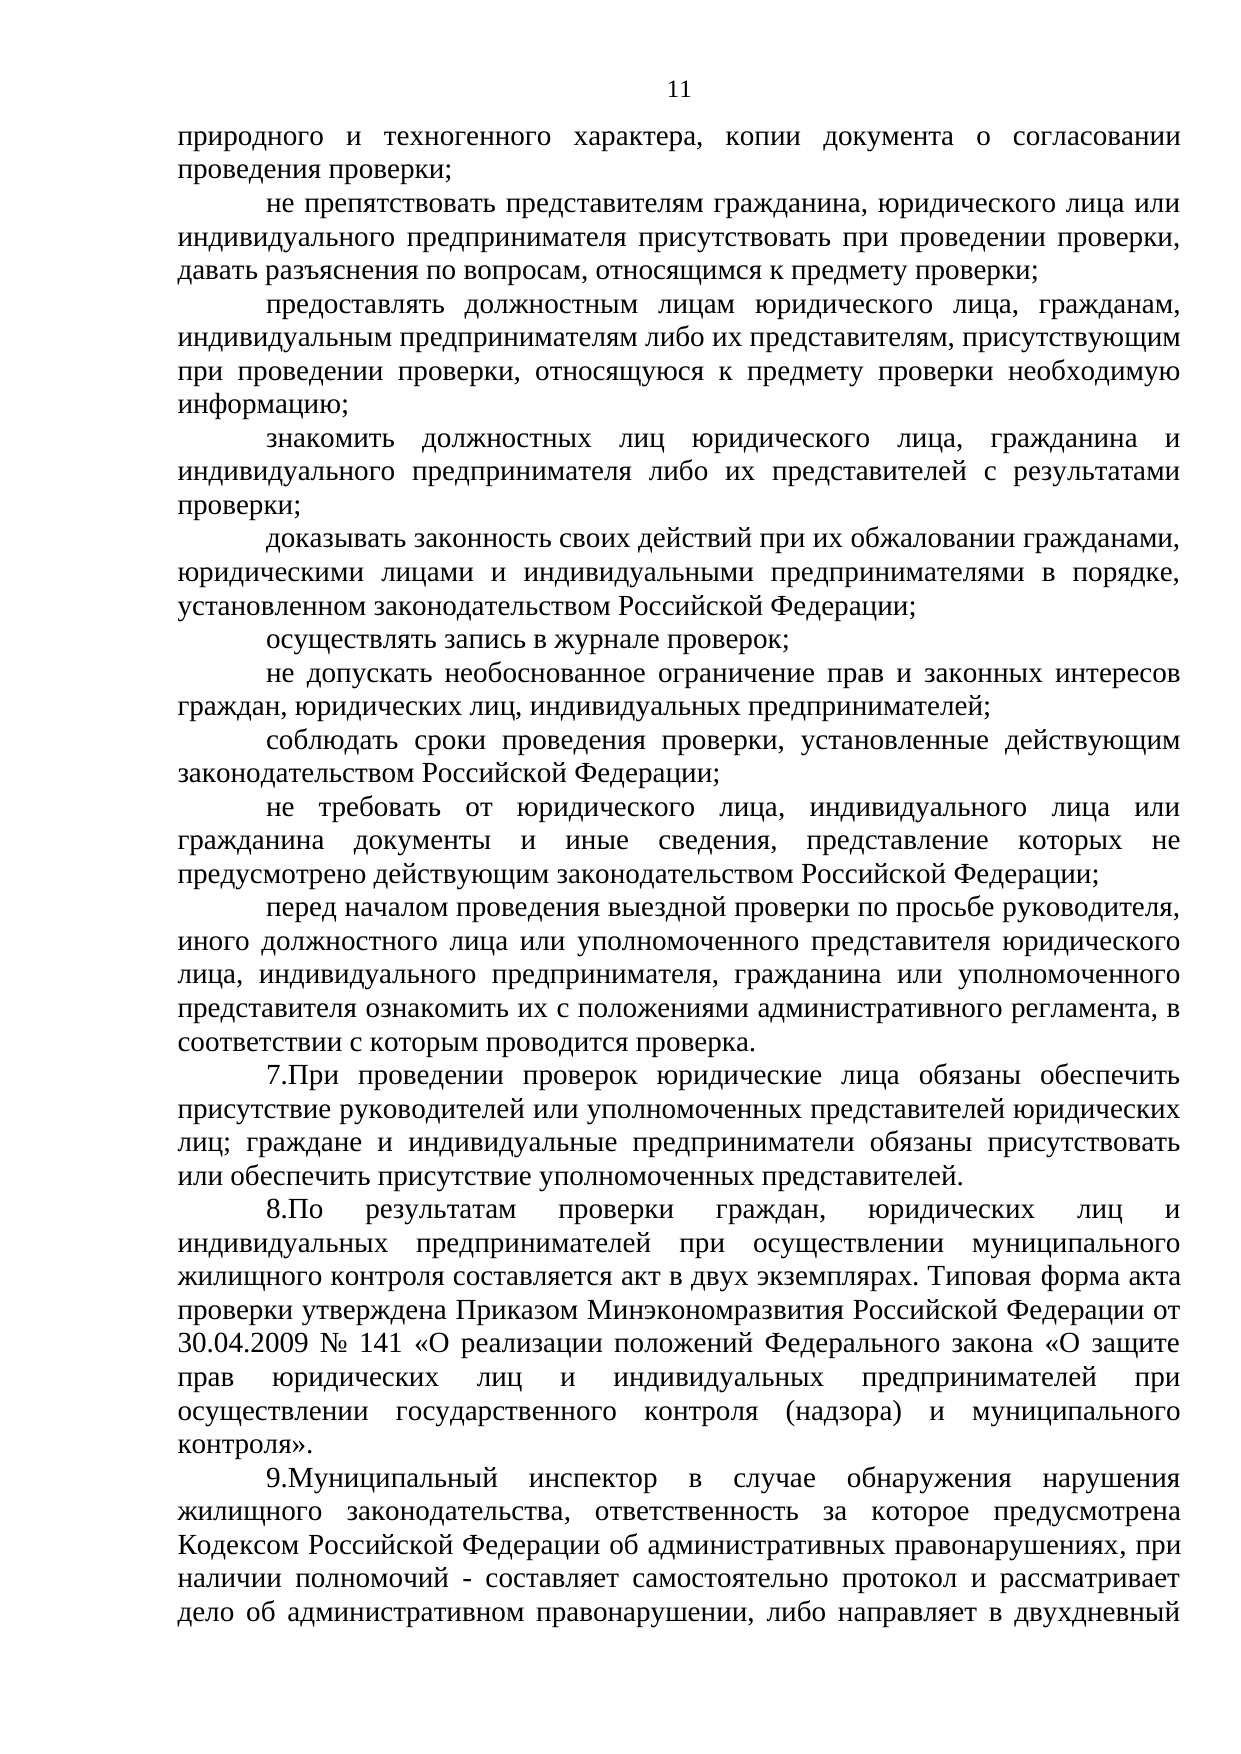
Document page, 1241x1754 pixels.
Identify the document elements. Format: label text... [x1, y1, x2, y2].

text 8.По результатам проверки граждан, юридических лиц и индивидуальных предпринимателей при осуществлении муниципального жилищного контроля составляется акт в двух экземплярах. Типовая форма акта проверки утверждена Приказом Минэкономразвития Российской Федерации от 30.04.2009 № 141 «О реализации положений Федерального закона «О защите прав юридических лиц и индивидуальных предпринимателей при осуществлении государственного контроля (надзора) и муниципального контроля». [177, 1191, 1181, 1460]
text доказывать законность своих действий при их обжаловании гражданами, юридическими лицами и индивидуальными предпринимателями в порядке, установленном законодательством Российской Федерации; [177, 521, 1181, 621]
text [177, 118, 1181, 185]
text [177, 1460, 1181, 1627]
text осуществлять запись в журнале проверок; [177, 621, 1181, 655]
text не препятствовать представителям гражданина, юридического лица или индивидуального предпринимателя присутствовать при проведении проверки, давать разъяснения по вопросам, относящимся к предмету проверки; [177, 185, 1181, 286]
text знакомить должностных лиц юридического лица, гражданина и индивидуального предпринимателя либо их представителей с результатами проверки; [177, 420, 1181, 521]
text перед началом проведения выездной проверки по просьбе руководителя, иного должностного лица или уполномоченного представителя юридического лица, индивидуального предпринимателя, гражданина или уполномоченного представителя ознакомить их с положениями административного регламента, в соответствии с которым проводится проверка. [177, 889, 1181, 1057]
text 7.При проведении проверок юридические лица обязаны обеспечить присутствие руководителей или уполномоченных представителей юридических лиц; граждане и индивидуальные предприниматели обязаны присутствовать или обеспечить присутствие уполномоченных представителей. [177, 1057, 1181, 1191]
text не требовать от юридического лица, индивидуального лица или гражданина документы и иные сведения, представление которых не предусмотрено действующим законодательством Российской Федерации; [177, 789, 1181, 889]
text соблюдать сроки проведения проверки, установленные действующим законодательством Российской Федерации; [177, 722, 1181, 789]
text не допускать необоснованное ограничение прав и законных интересов граждан, юридических лиц, индивидуальных предпринимателей; [177, 655, 1181, 722]
text предоставлять должностным лицам юридического лица, гражданам, индивидуальным предпринимателям либо их представителям, присутствующим при проведении проверки, относящуюся к предмету проверки необходимую информацию; [177, 286, 1181, 420]
